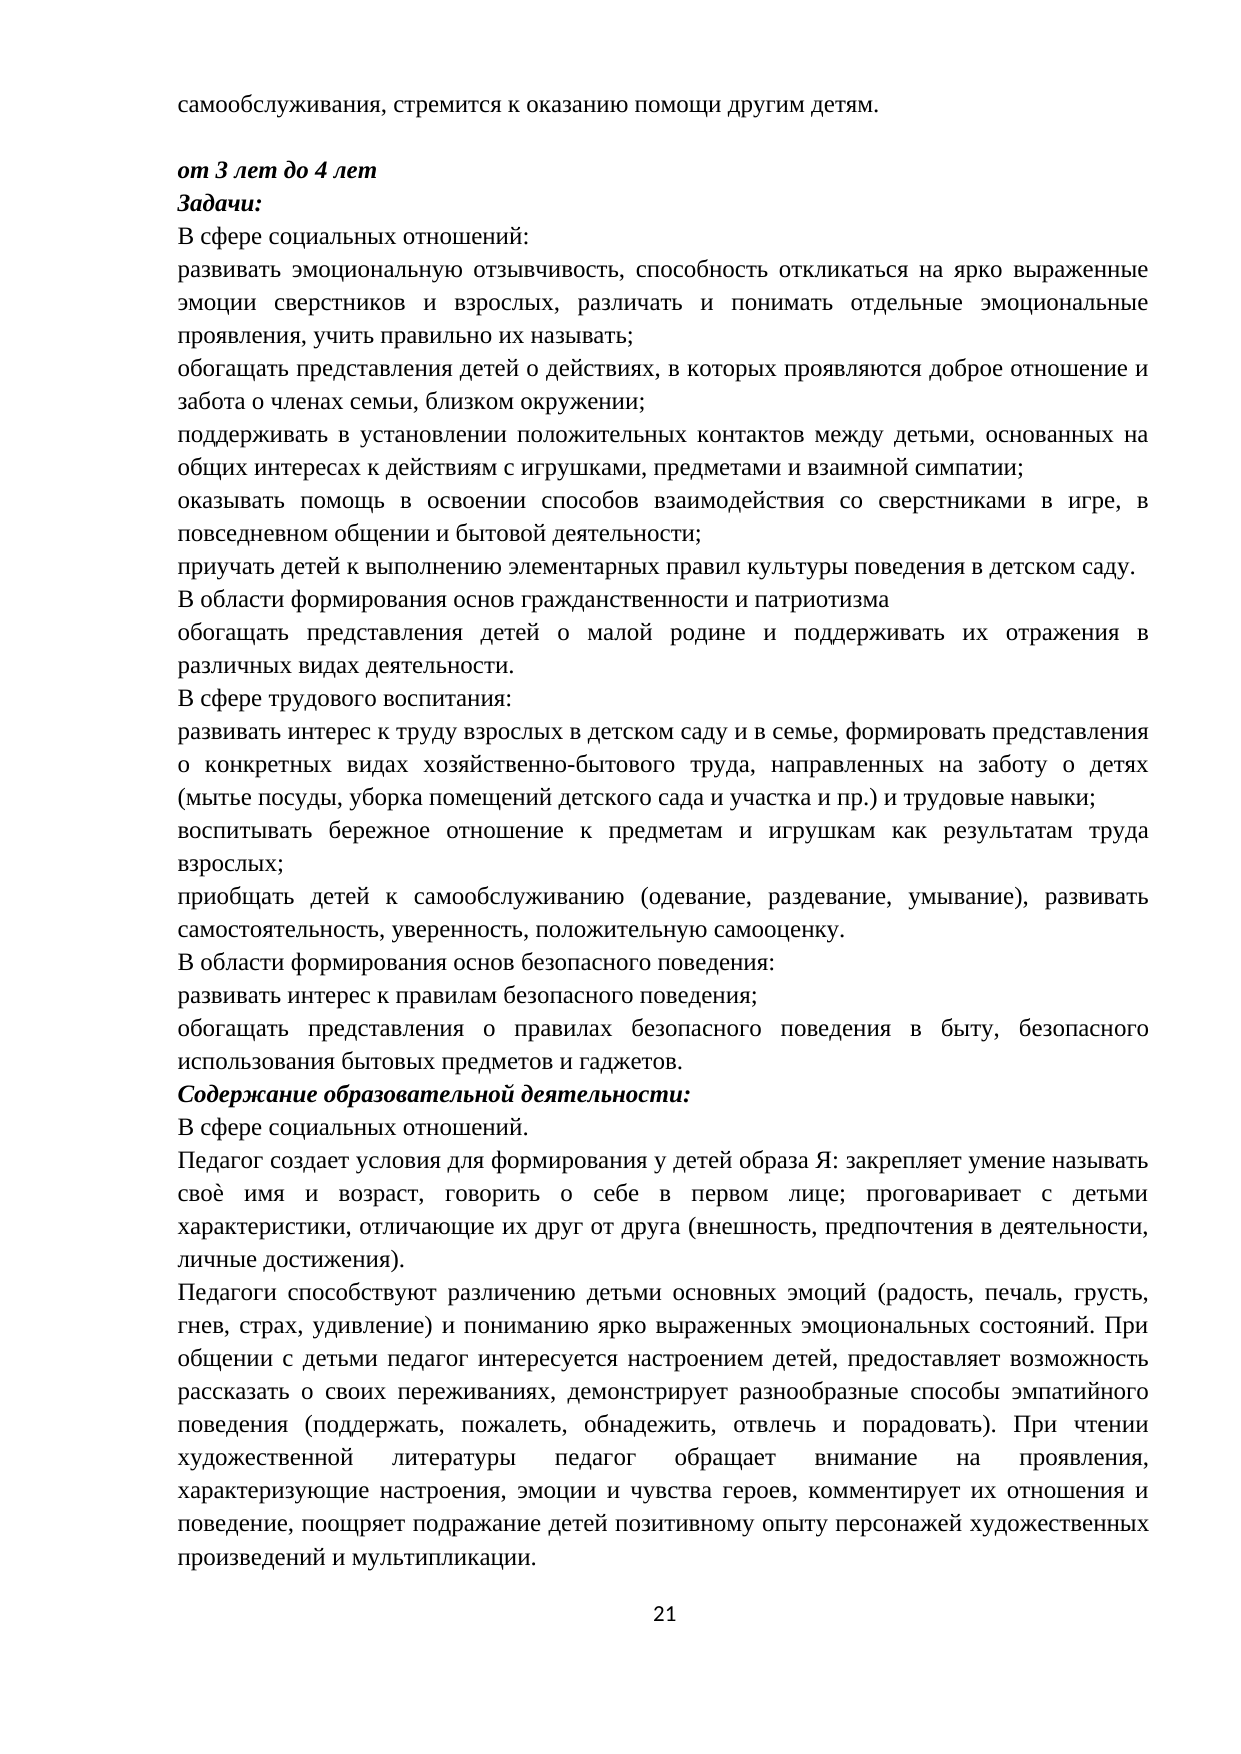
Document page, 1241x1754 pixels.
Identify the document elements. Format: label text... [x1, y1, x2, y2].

text поддерживать в установлении положительных контактов между детьми, основанных на общих интересах к действиям с игрушками, предметами и взаимной симпатии; [177, 419, 1149, 481]
text развивать эмоциональную отзывчивость, способность откликаться на ярко выраженные эмоции сверстников и взрослых, различать и понимать отдельные эмоциональные проявления, учить правильно их называть; [177, 254, 1149, 348]
text приобщать детей к самообслуживанию (одевание, раздевание, умывание), развивать самостоятельность, уверенность, положительную самооценку. [177, 881, 1149, 943]
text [177, 89, 1149, 117]
text Педагог создает условия для формирования у детей образа Я: закрепляет умение называть своѐ имя и возраст, говорить о себе в первом лице; проговаривает с детьми характеристики, отличающие их друг от друга (внешность, предпочтения в деятельности, личные достижения). [177, 1145, 1149, 1273]
text развивать интерес к правилам безопасного поведения; [177, 980, 1149, 1009]
text В сфере социальных отношений: [177, 221, 1149, 249]
text от 3 лет до 4 лет [177, 155, 1149, 183]
text В сфере трудового воспитания: [177, 683, 1149, 712]
text В области формирования основ безопасного поведения: [177, 947, 1149, 976]
text В области формирования основ гражданственности и патриотизма [177, 584, 1149, 613]
text В сфере социальных отношений. [177, 1112, 1149, 1141]
text Задачи: [177, 188, 1149, 216]
text Педагоги способствуют различению детьми основных эмоций (радость, печаль, грусть, гнев, страх, удивление) и пониманию ярко выраженных эмоциональных состояний. При общении с детьми педагог интересуется настроением детей, предоставляет возможность рассказать о своих переживаниях, демонстрирует разнообразные способы эмпатийного поведения (поддержать, пожалеть, обнадежить, отвлечь и порадовать). При чтении художественной литературы педагог обращает внимание на проявления, характеризующие настроения, эмоции и чувства героев, комментирует их отношения и поведение, поощряет подражание детей позитивному опыту персонажей художественных произведений и мультипликации. [177, 1277, 1149, 1570]
text обогащать представления детей о действиях, в которых проявляются доброе отношение и забота о членах семьи, близком окружении; [177, 353, 1149, 414]
text Содержание образовательной деятельности: [177, 1079, 1149, 1108]
text оказывать помощь в освоении способов взаимодействия со сверстниками в игре, в повседневном общении и бытовой деятельности; [177, 485, 1149, 547]
text развивать интерес к труду взрослых в детском саду и в семье, формировать представления о конкретных видах хозяйственно-бытового труда, направленных на заботу о детях (мытье посуды, уборка помещений детского сада и участка и пр.) и трудовые навыки; [177, 716, 1149, 811]
text обогащать представления о правилах безопасного поведения в быту, безопасного использования бытовых предметов и гаджетов. [177, 1013, 1149, 1075]
text обогащать представления детей о малой родине и поддерживать их отражения в различных видах деятельности. [177, 617, 1149, 679]
text воспитывать бережное отношение к предметам и игрушкам как результатам труда взрослых; [177, 815, 1149, 877]
text приучать детей к выполнению элементарных правил культуры поведения в детском саду. [177, 551, 1149, 580]
